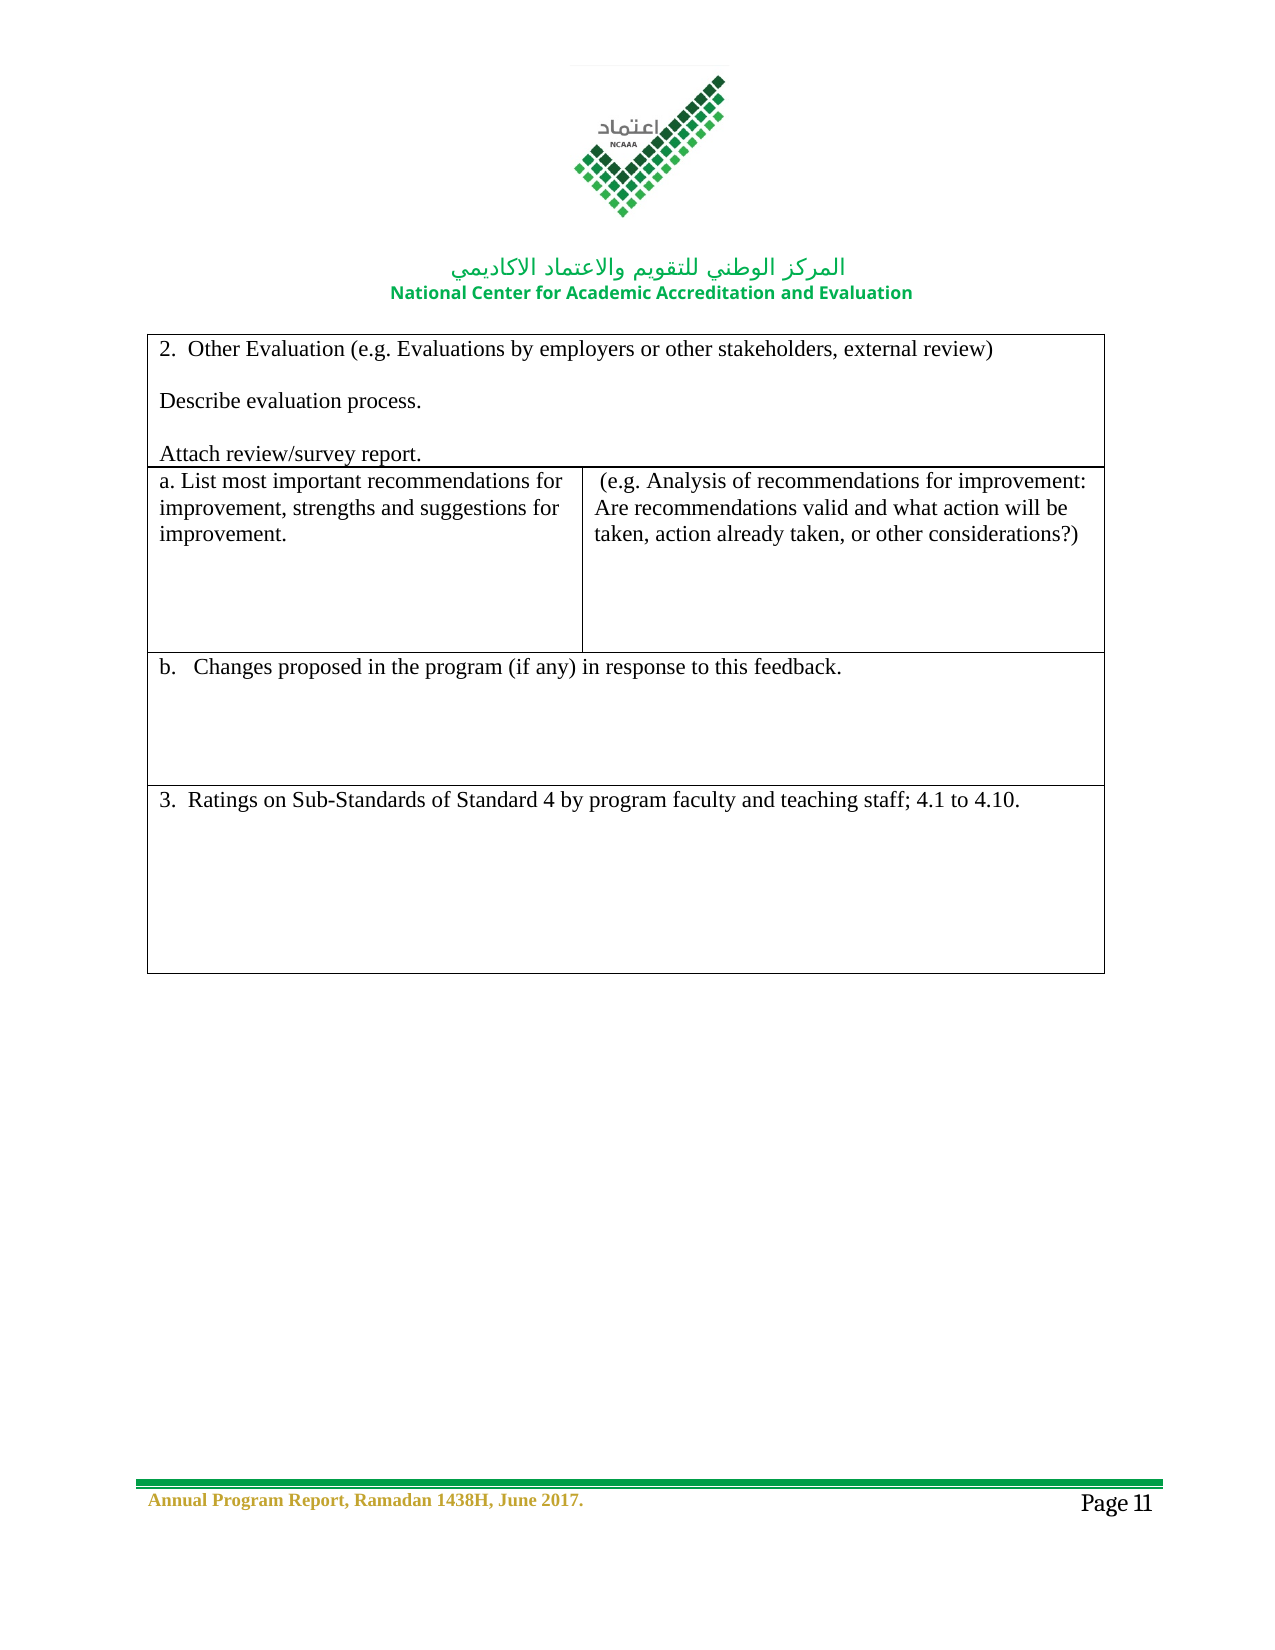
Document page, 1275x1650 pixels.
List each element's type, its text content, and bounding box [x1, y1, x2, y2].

table_cell 3. Ratings on Sub-Standards of Standard 4 by program faculty and teaching staff; 4.1 to 4.10. [148, 786, 1104, 973]
table_header 2. Other Evaluation (e.g. Evaluations by employers or other stakeholders, external review) Describe evaluation process. Attach review/survey report. [148, 335, 1104, 466]
table_cell b. Changes proposed in the program (if any) in response to this feedback. [148, 653, 1104, 785]
table_cell a. List most important recommendations for improvement, strengths and suggestions for improvement. [148, 468, 582, 652]
table_cell (e.g. Analysis of recommendations for improvement: Are recommendations valid and what action will be taken, action already taken, or other considerations?) [583, 468, 1104, 652]
picture [569, 65, 730, 226]
